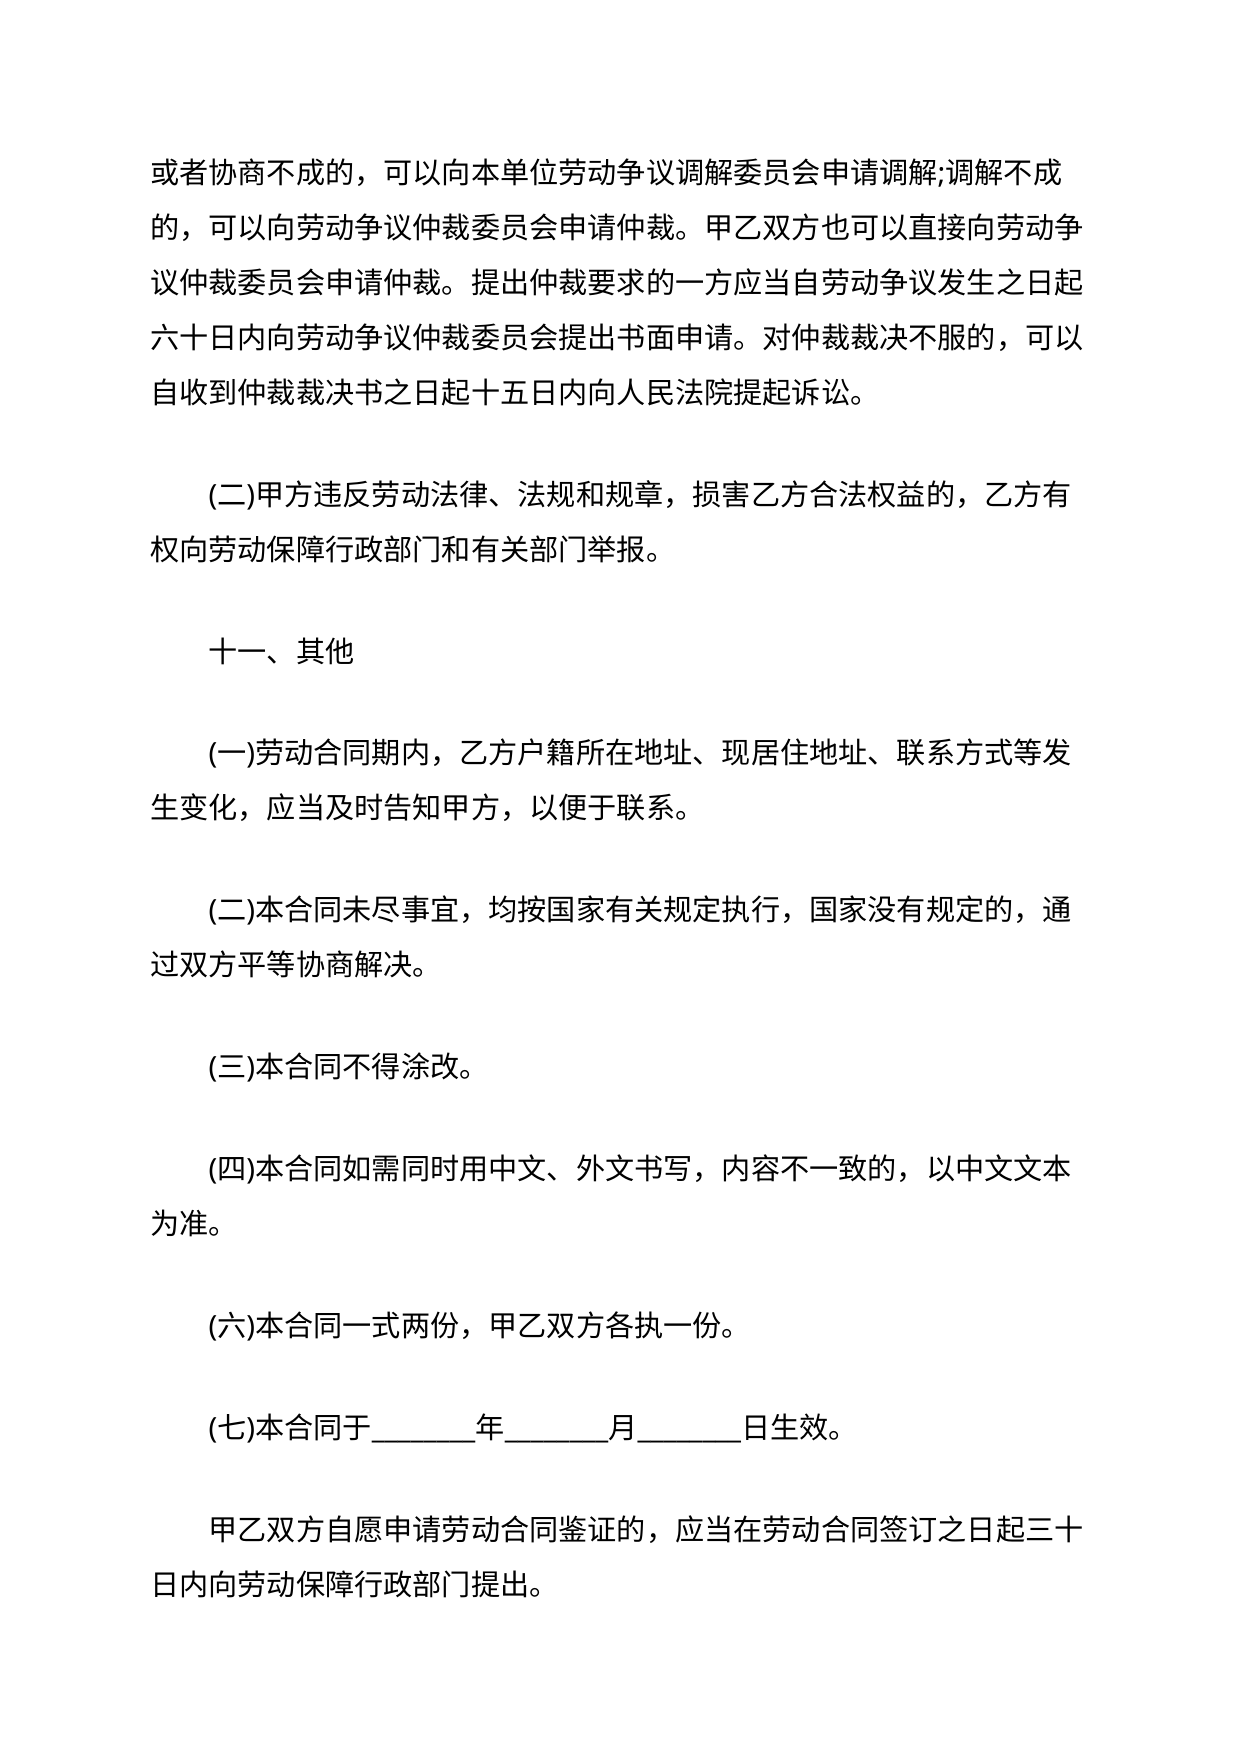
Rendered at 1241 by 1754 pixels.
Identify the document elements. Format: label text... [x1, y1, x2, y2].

text (二)甲方违反劳动法律、法规和规章，损害乙方合法权益的，乙方有权向劳动保障行政部门和有关部门举报。 [150, 471, 1090, 569]
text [150, 150, 1090, 412]
text (七)本合同于________年________月________日生效。 [150, 1404, 1090, 1447]
text (二)本合同未尽事宜，均按国家有关规定执行，国家没有规定的，通过双方平等协商解决。 [150, 887, 1090, 984]
text (三)本合同不得涂改。 [150, 1043, 1090, 1086]
text (六)本合同一式两份，甲乙双方各执一份。 [150, 1302, 1090, 1345]
text 十一、其他 [150, 628, 1090, 671]
text (一)劳动合同期内，乙方户籍所在地址、现居住地址、联系方式等发生变化，应当及时告知甲方，以便于联系。 [150, 730, 1090, 827]
text (四)本合同如需同时用中文、外文书写，内容不一致的，以中文文本为准。 [150, 1146, 1090, 1243]
text 甲乙双方自愿申请劳动合同鉴证的，应当在劳动合同签订之日起三十日内向劳动保障行政部门提出。 [150, 1506, 1090, 1603]
